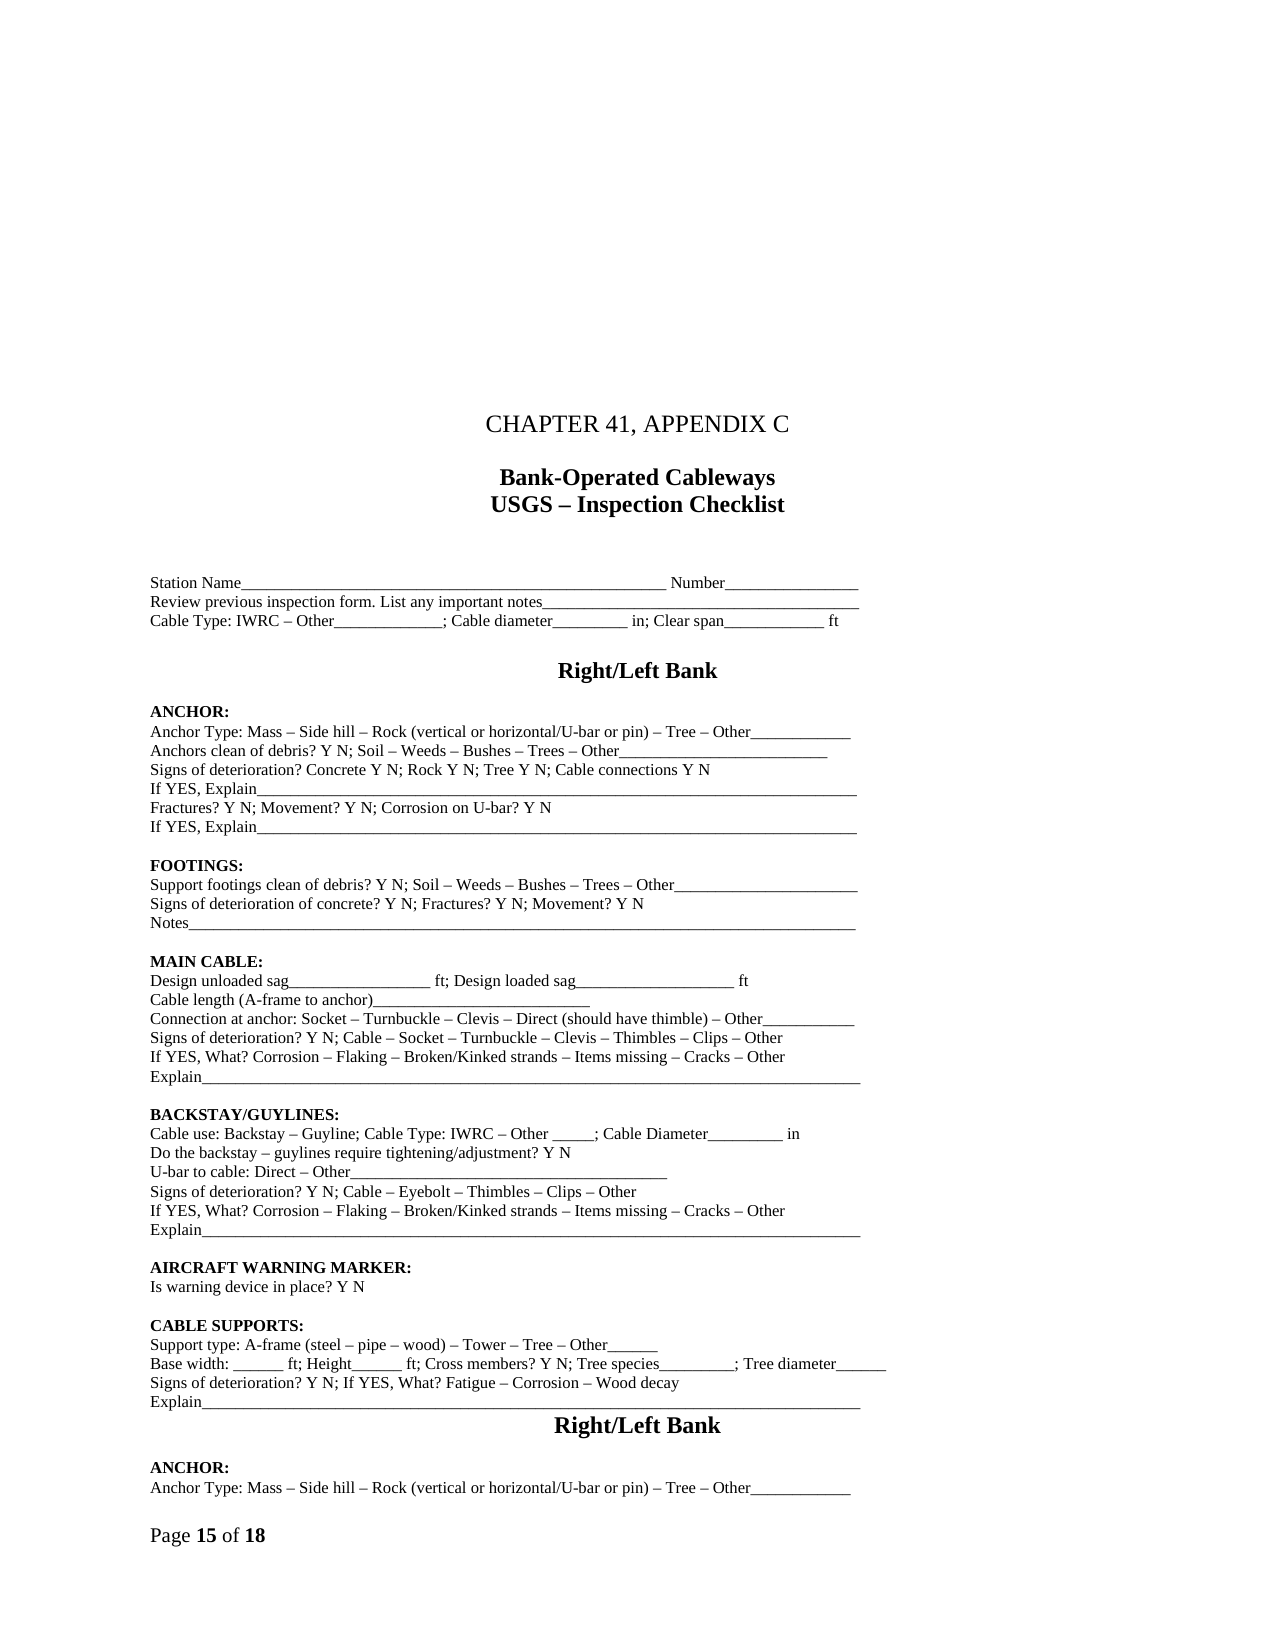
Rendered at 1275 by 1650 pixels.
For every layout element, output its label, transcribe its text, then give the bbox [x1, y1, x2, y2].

text Signs of deterioration? Y N; Cable – Socket – Turnbuckle – Clevis – Thimbles – Clips – Other [150, 1028, 1125, 1047]
text U-bar to cable: Direct – Other______________________________________ [150, 1162, 1125, 1181]
text Design unloaded sag_________________ ft; Design loaded sag___________________ ft [150, 971, 1125, 990]
text Anchor Type: Mass – Side hill – Rock (vertical or horizontal/U-bar or pin) – Tree – Other____________ [150, 1477, 1125, 1497]
text Support type: A-frame (steel – pipe – wood) – Tower – Tree – Other______ [150, 1335, 1125, 1354]
text Review previous inspection form. List any important notes______________________________________ [150, 592, 1125, 611]
text Anchor Type: Mass – Side hill – Rock (vertical or horizontal/U-bar or pin) – Tree – Other____________ [150, 721, 1125, 741]
text If YES, What? Corrosion – Flaking – Broken/Kinked strands – Items missing – Cracks – Other [150, 1047, 1125, 1066]
text MAIN CABLE: [150, 951, 1125, 971]
text Explain_______________________________________________________________________________ [150, 1066, 1125, 1086]
text Anchors clean of debris? Y N; Soil – Weeds – Bushes – Trees – Other_________________________ [150, 741, 1125, 760]
text Fractures? Y N; Movement? Y N; Corrosion on U-bar? Y N [150, 798, 1125, 817]
text Right/Left Bank [150, 1411, 1125, 1439]
text Is warning device in place? Y N [150, 1277, 1125, 1296]
text CABLE SUPPORTS: [150, 1316, 1125, 1335]
text BACKSTAY/GUYLINES: [150, 1105, 1125, 1124]
text USGS – Inspection Checklist [150, 490, 1125, 518]
text Signs of deterioration? Y N; If YES, What? Fatigue – Corrosion – Wood decay [150, 1373, 1125, 1392]
text CHAPTER 41, APPENDIX C [150, 400, 1125, 437]
text ANCHOR: [150, 702, 1125, 721]
text Base width: ______ ft; Height______ ft; Cross members? Y N; Tree species_________; Tree diameter______ [150, 1354, 1125, 1373]
text Do the backstay – guylines require tightening/adjustment? Y N [150, 1143, 1125, 1162]
text Cable use: Backstay – Guyline; Cable Type: IWRC – Other _____; Cable Diameter_________ in [150, 1124, 1125, 1143]
text Station Name___________________________________________________ Number________________ [150, 573, 1125, 592]
text Explain_______________________________________________________________________________ [150, 1392, 1125, 1411]
text Support footings clean of debris? Y N; Soil – Weeds – Bushes – Trees – Other______________________ [150, 875, 1125, 894]
text Bank-Operated Cableways [150, 462, 1125, 490]
text Signs of deterioration? Y N; Cable – Eyebolt – Thimbles – Clips – Other [150, 1181, 1125, 1201]
text AIRCRAFT WARNING MARKER: [150, 1258, 1125, 1277]
text Explain_______________________________________________________________________________ [150, 1220, 1125, 1239]
text Cable length (A-frame to anchor)__________________________ [150, 990, 1125, 1009]
text FOOTINGS: [150, 856, 1125, 875]
text If YES, What? Corrosion – Flaking – Broken/Kinked strands – Items missing – Cracks – Other [150, 1201, 1125, 1220]
text If YES, Explain________________________________________________________________________ [150, 779, 1125, 798]
text Signs of deterioration of concrete? Y N; Fractures? Y N; Movement? Y N [150, 894, 1125, 913]
text Signs of deterioration? Concrete Y N; Rock Y N; Tree Y N; Cable connections Y N [150, 760, 1125, 779]
text Cable Type: IWRC – Other_____________; Cable diameter_________ in; Clear span____________ ft [150, 611, 1125, 630]
text If YES, Explain________________________________________________________________________ [150, 817, 1125, 836]
text ANCHOR: [150, 1458, 1125, 1477]
text Connection at anchor: Socket – Turnbuckle – Clevis – Direct (should have thimble) – Other___________ [150, 1009, 1125, 1028]
text Notes________________________________________________________________________________ [150, 913, 1125, 932]
text Right/Left Bank [150, 657, 1125, 683]
